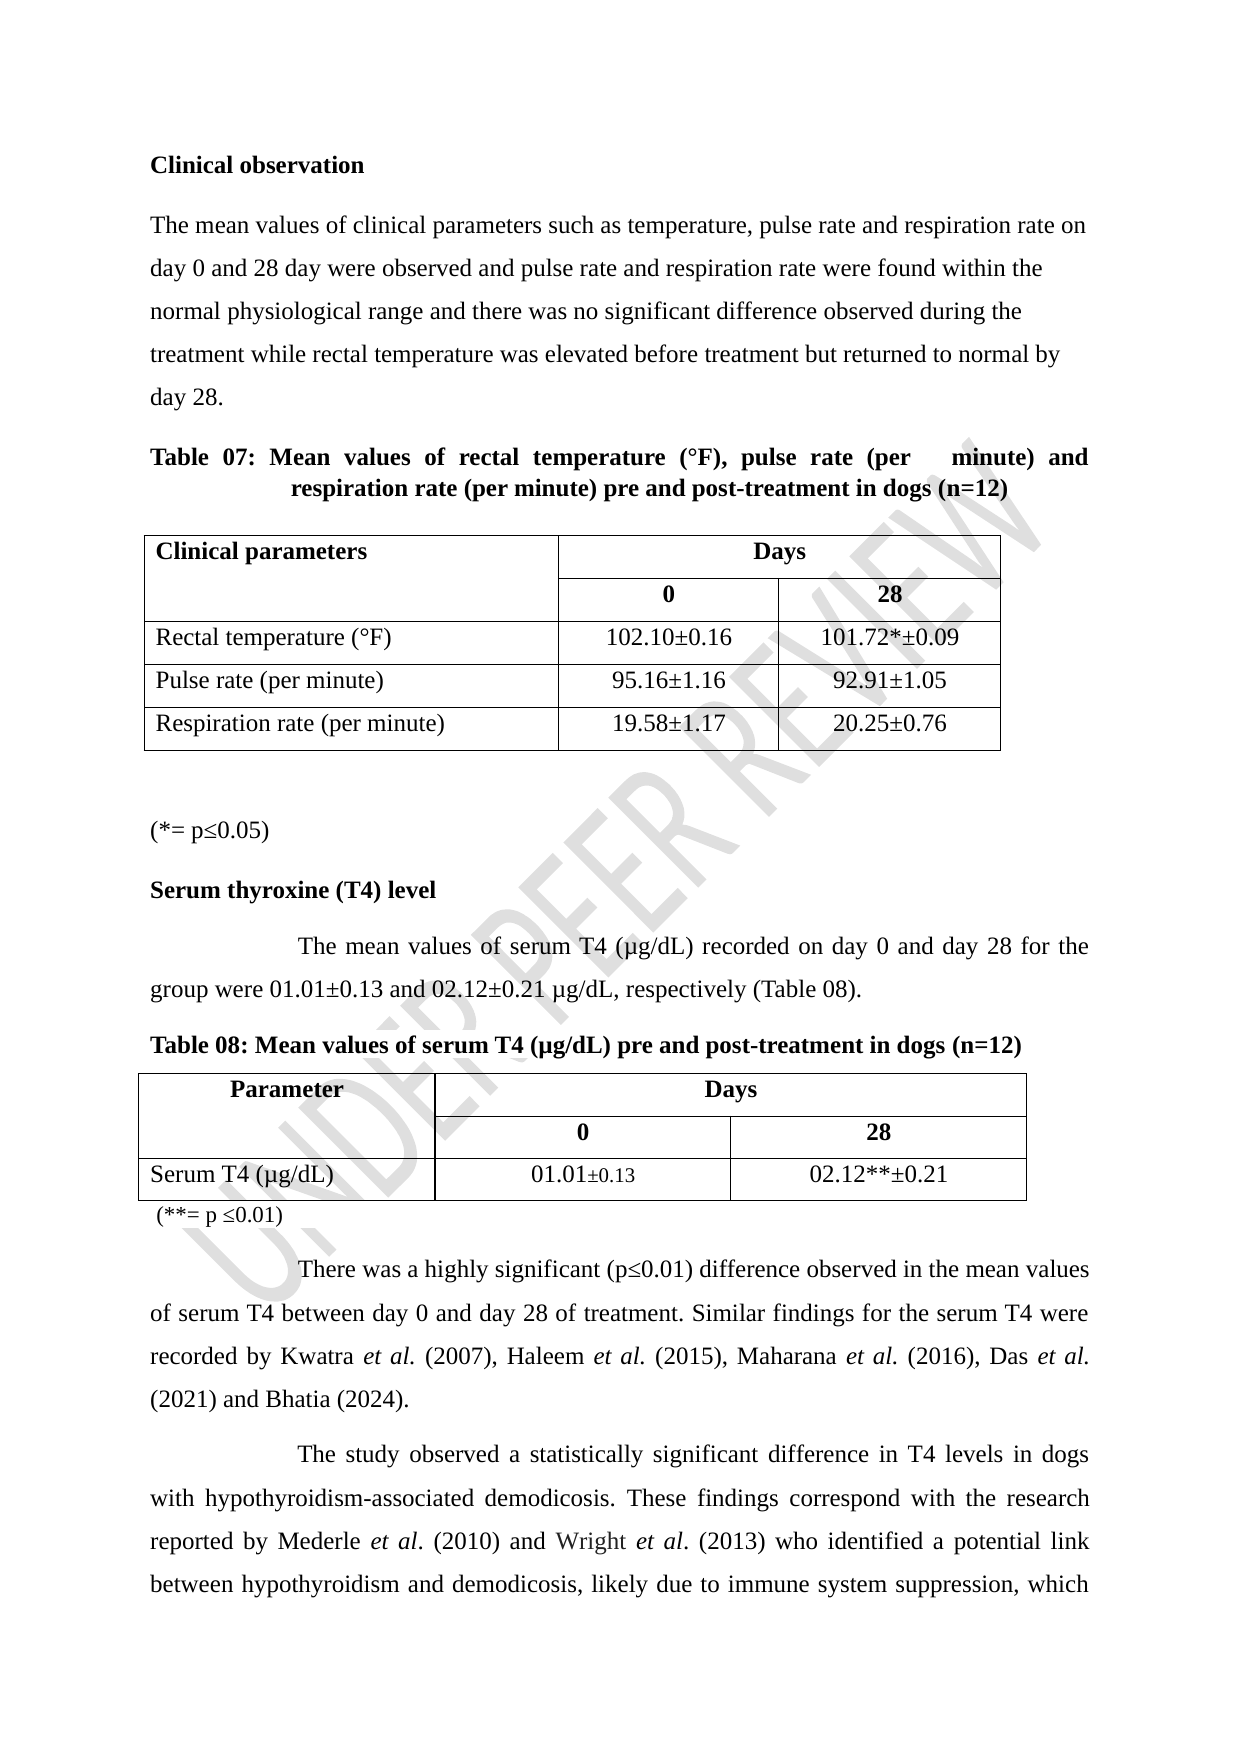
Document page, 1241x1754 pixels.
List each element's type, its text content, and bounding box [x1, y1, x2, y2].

table_header Clinical parameters [145, 536, 558, 621]
table_cell 28 [731, 1117, 1026, 1158]
table_cell 01.01±0.13 [436, 1159, 730, 1200]
table_cell 101.72*±0.09 [779, 622, 1000, 664]
table_cell 20.25±0.76 [779, 708, 1000, 749]
text Table 08: Mean values of serum T4 (µg/dL) pre and post-treatment in dogs (n=12) [150, 1030, 1090, 1058]
text Table 07: Mean values of rectal temperature (°F), pulse rate (per minute) and respiration rate (per minute) pre and post-treatment in dogs (n=12) [150, 442, 1090, 502]
text (**= p ≤0.01) [150, 1201, 1090, 1228]
text The mean values of clinical parameters such as temperature, pulse rate and respiration rate on day 0 and 28 day were observed and pulse rate and respiration rate were found within the normal physiological range and there was no significant difference observed during the treatment while rectal temperature was elevated before treatment but returned to normal by day 28. [150, 210, 1090, 411]
table_cell 92.91±1.05 [779, 665, 1000, 707]
text Clinical observation [150, 150, 1090, 179]
table_cell 02.12**±0.21 [731, 1159, 1026, 1200]
table_cell 0 [559, 579, 778, 621]
table_cell Pulse rate (per minute) [145, 665, 558, 707]
table_cell 102.10±0.16 [559, 622, 778, 664]
table_header Days [559, 536, 1000, 578]
text There was a highly significant (p≤0.01) difference observed in the mean values of serum T4 between day 0 and day 28 of treatment. Similar findings for the serum T4 were recorded by Kwatra et al. (2007), Haleem et al. (2015), Maharana et al. (2016), Das et al. (2021) and Bhatia (2024). [150, 1254, 1090, 1413]
text Serum thyroxine (T4) level [150, 875, 1090, 904]
table_header Parameter [139, 1074, 434, 1158]
table_cell 28 [779, 579, 1000, 621]
table_cell Rectal temperature (°F) [145, 622, 558, 664]
table_cell Respiration rate (per minute) [145, 708, 558, 749]
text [150, 1439, 1090, 1598]
table_cell Serum T4 (µg/dL) [139, 1159, 434, 1200]
text (*= p≤0.05) [150, 816, 1090, 844]
table_header Days [436, 1074, 1026, 1116]
table_cell 95.16±1.16 [559, 665, 778, 707]
table_cell 0 [436, 1117, 730, 1158]
text The mean values of serum T4 (µg/dL) recorded on day 0 and day 28 for the group were 01.01±0.13 and 02.12±0.21 µg/dL, respectively (Table 08). [150, 931, 1090, 1003]
table_cell 19.58±1.17 [559, 708, 778, 749]
